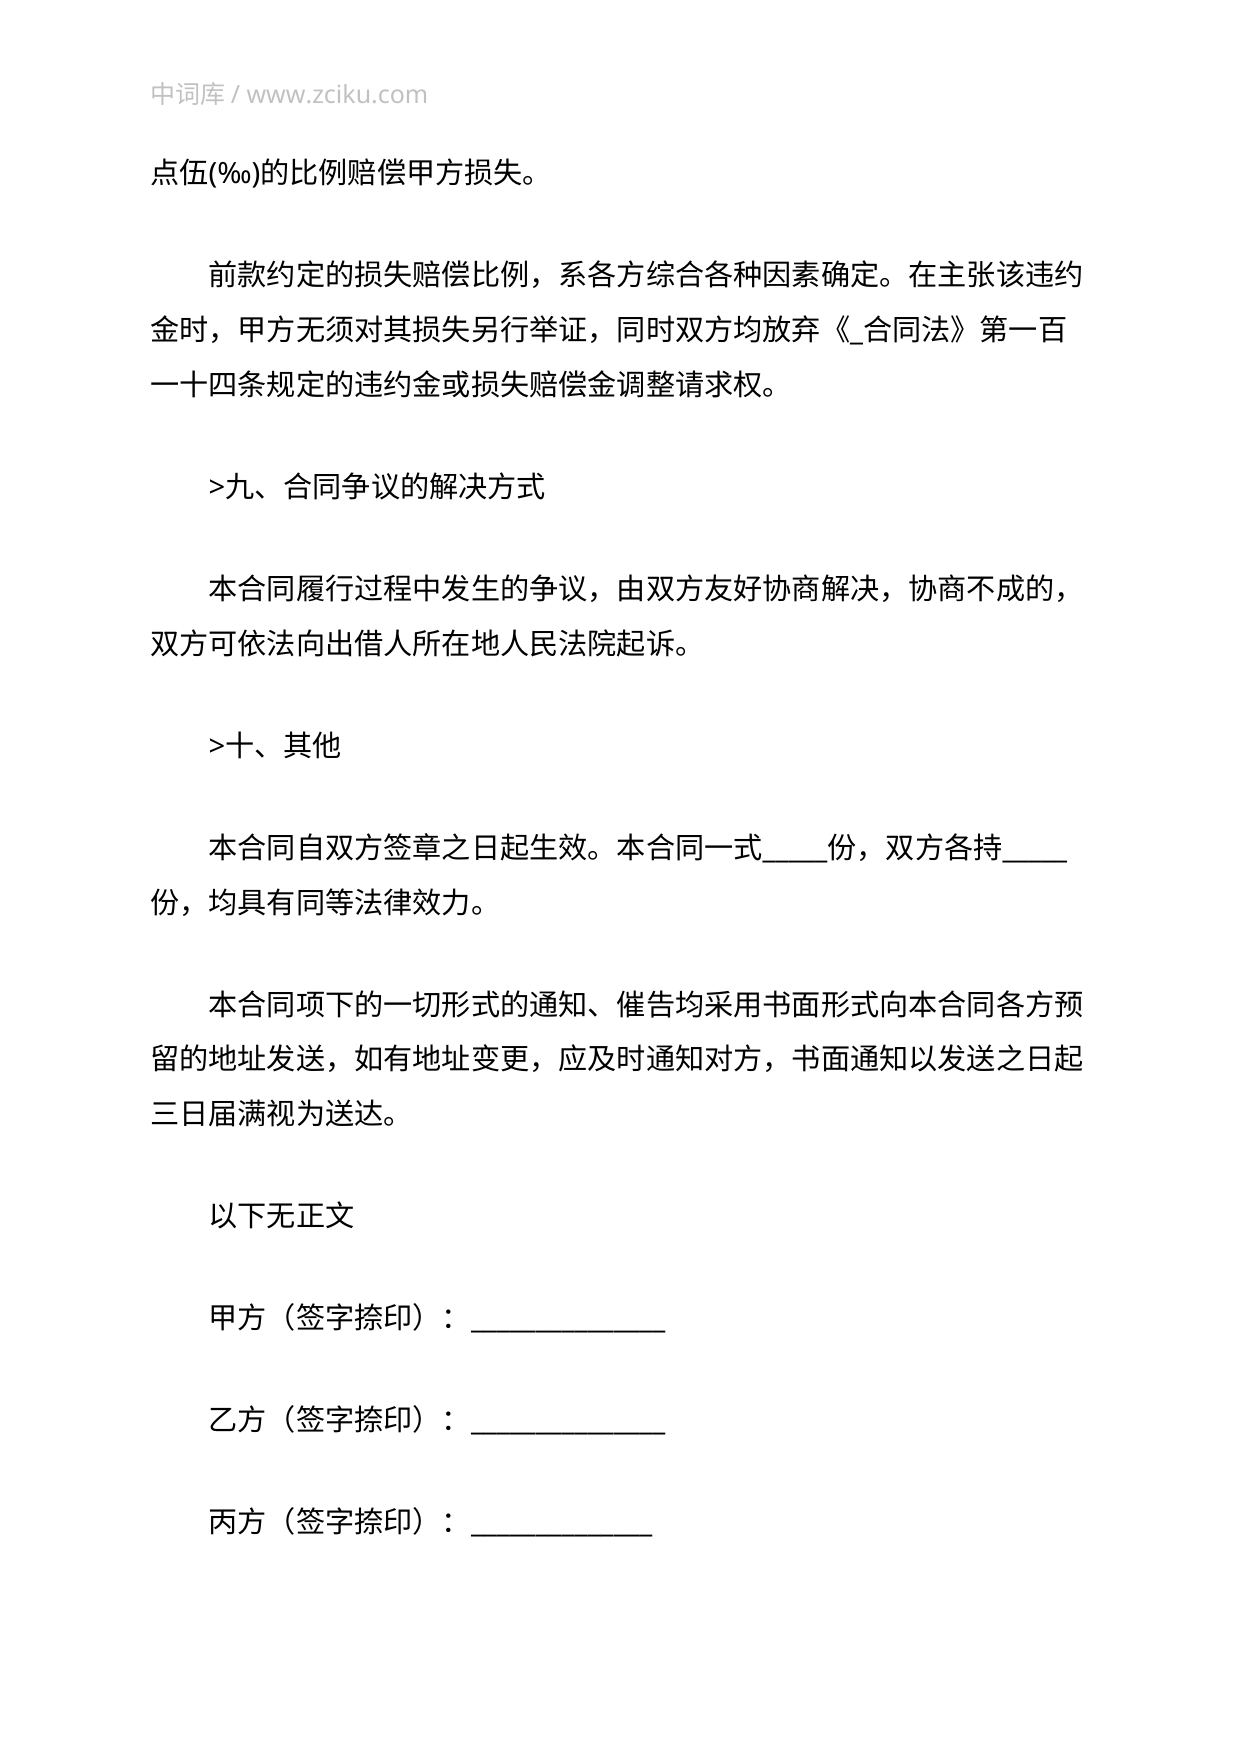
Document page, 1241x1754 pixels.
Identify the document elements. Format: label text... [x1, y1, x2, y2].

text 本合同自双方签章之日起生效。本合同一式_____份，双方各持_____份，均具有同等法律效力。 [150, 824, 1090, 922]
text 丙方（签字捺印）：______________ [150, 1498, 1090, 1541]
text 以下无正文 [150, 1193, 1090, 1235]
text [150, 150, 1090, 192]
text >九、合同争议的解决方式 [150, 464, 1090, 506]
text 甲方（签字捺印）：_______________ [150, 1294, 1090, 1337]
text 本合同项下的一切形式的通知、催告均采用书面形式向本合同各方预留的地址发送，如有地址变更，应及时通知对方，书面通知以发送之日起三日届满视为送达。 [150, 981, 1090, 1133]
text >十、其他 [150, 722, 1090, 765]
text 乙方（签字捺印）：_______________ [150, 1396, 1090, 1439]
text 前款约定的损失赔偿比例，系各方综合各种因素确定。在主张该违约金时，甲方无须对其损失另行举证，同时双方均放弃《_合同法》第一百一十四条规定的违约金或损失赔偿金调整请求权。 [150, 252, 1090, 404]
text 本合同履行过程中发生的争议，由双方友好协商解决，协商不成的，双方可依法向出借人所在地人民法院起诉。 [150, 566, 1090, 663]
